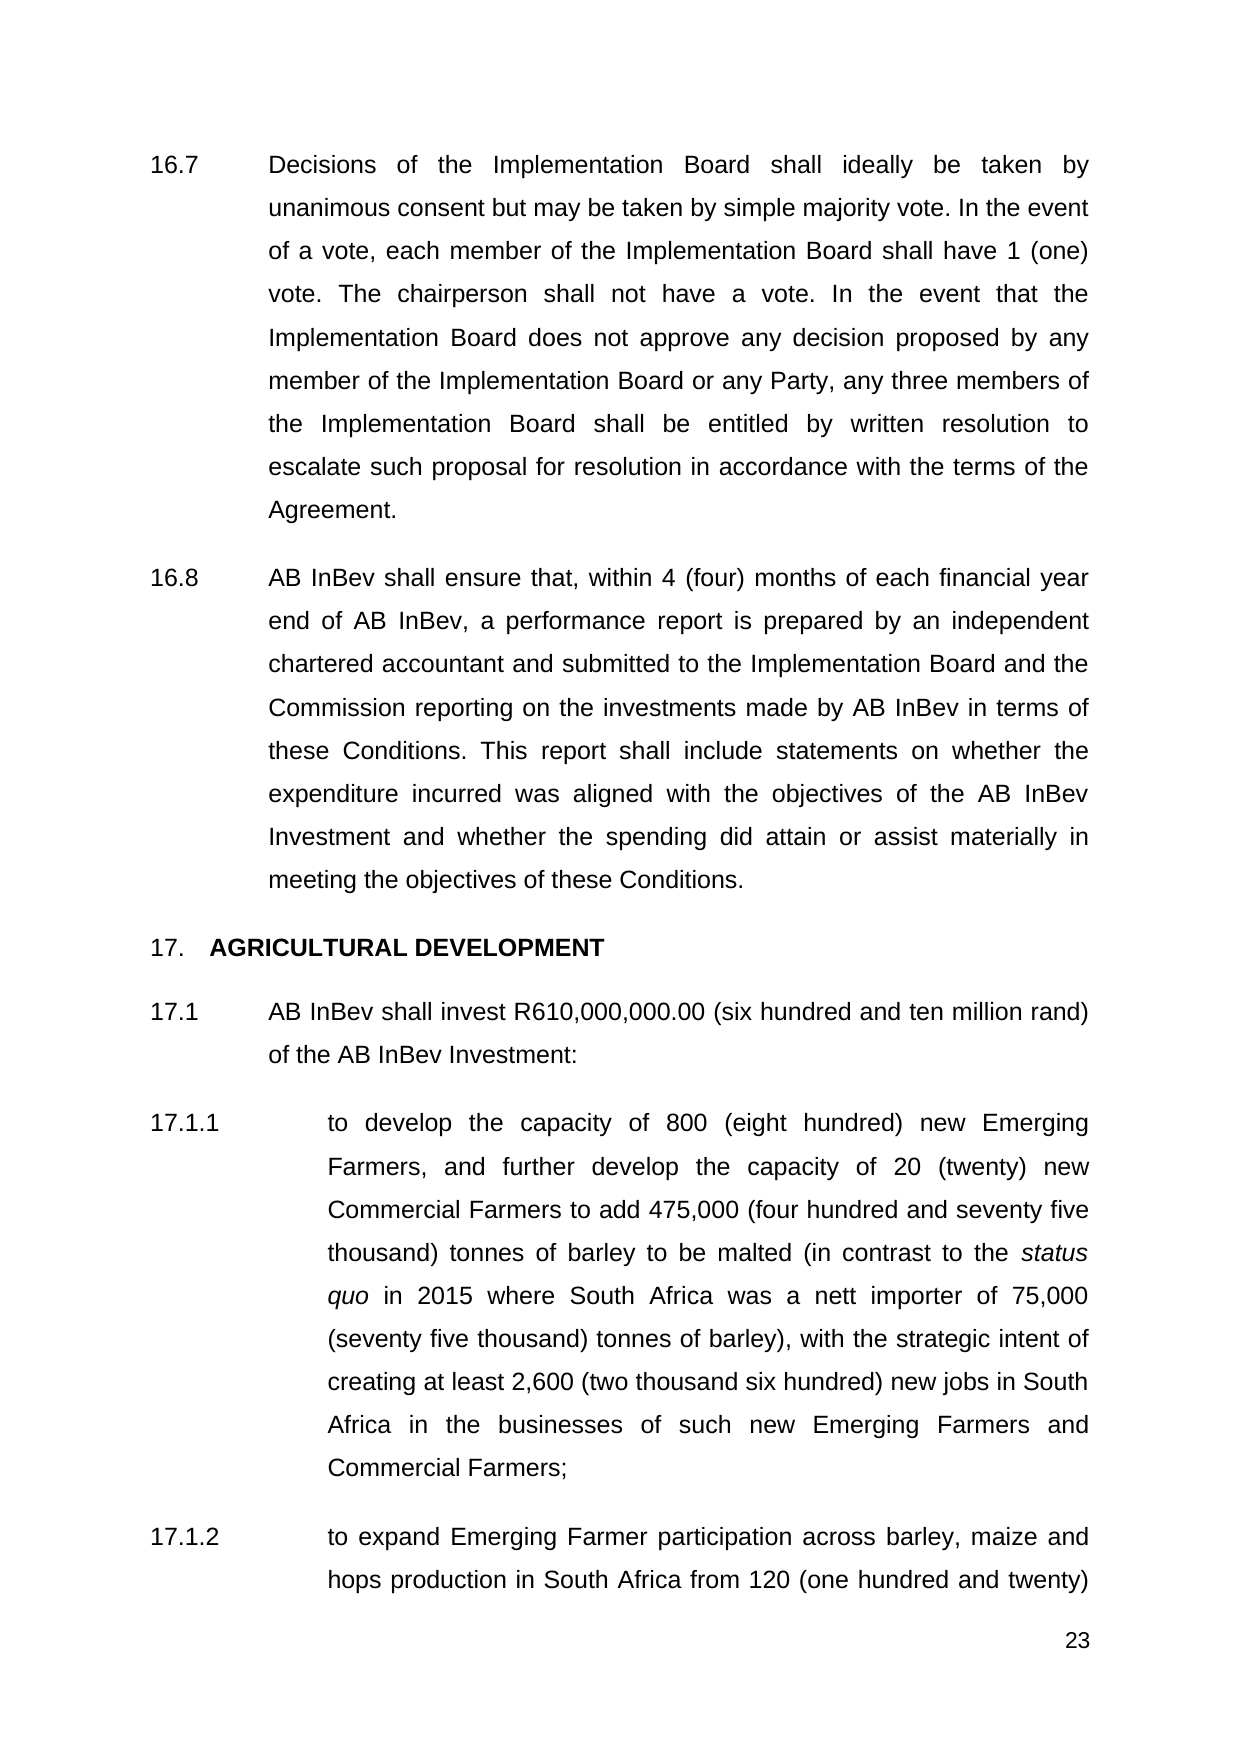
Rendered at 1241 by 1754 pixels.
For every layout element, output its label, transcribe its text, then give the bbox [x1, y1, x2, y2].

list AB InBev shall ensure that, within 4 (four) months of each financial year end of AB InBev, a performance report is prepared by an independent chartered accountant and submitted to the Implementation Board and the Commission reporting on the investments made by AB InBev in terms of these Conditions. This report shall include statements on whether the expenditure incurred was aligned with the objectives of the AB InBev Investment and whether the spending did attain or assist materially in meeting the objectives of these Conditions. [150, 563, 1090, 894]
subtitle AGRICULTURAL DEVELOPMENT [150, 933, 1090, 962]
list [150, 1521, 1090, 1593]
list to develop the capacity of 800 (eight hundred) new Emerging Farmers, and further develop the capacity of 20 (twenty) new Commercial Farmers to add 475,000 (four hundred and seventy five thousand) tonnes of barley to be malted (in contrast to the status quo in 2015 where South Africa was a nett importer of 75,000 (seventy five thousand) tonnes of barley), with the strategic intent of creating at least 2,600 (two thousand six hundred) new jobs in South Africa in the businesses of such new Emerging Farmers and Commercial Farmers; [150, 1108, 1090, 1482]
list AB InBev shall invest R610,000,000.00 (six hundred and ten million rand) of the AB InBev Investment: [150, 997, 1090, 1069]
list Decisions of the Implementation Board shall ideally be taken by unanimous consent but may be taken by simple majority vote. In the event of a vote, each member of the Implementation Board shall have 1 (one) vote. The chairperson shall not have a vote. In the event that the Implementation Board does not approve any decision proposed by any member of the Implementation Board or any Party, any three members of the Implementation Board shall be entitled by written resolution to escalate such proposal for resolution in accordance with the terms of the Agreement. [150, 150, 1090, 524]
